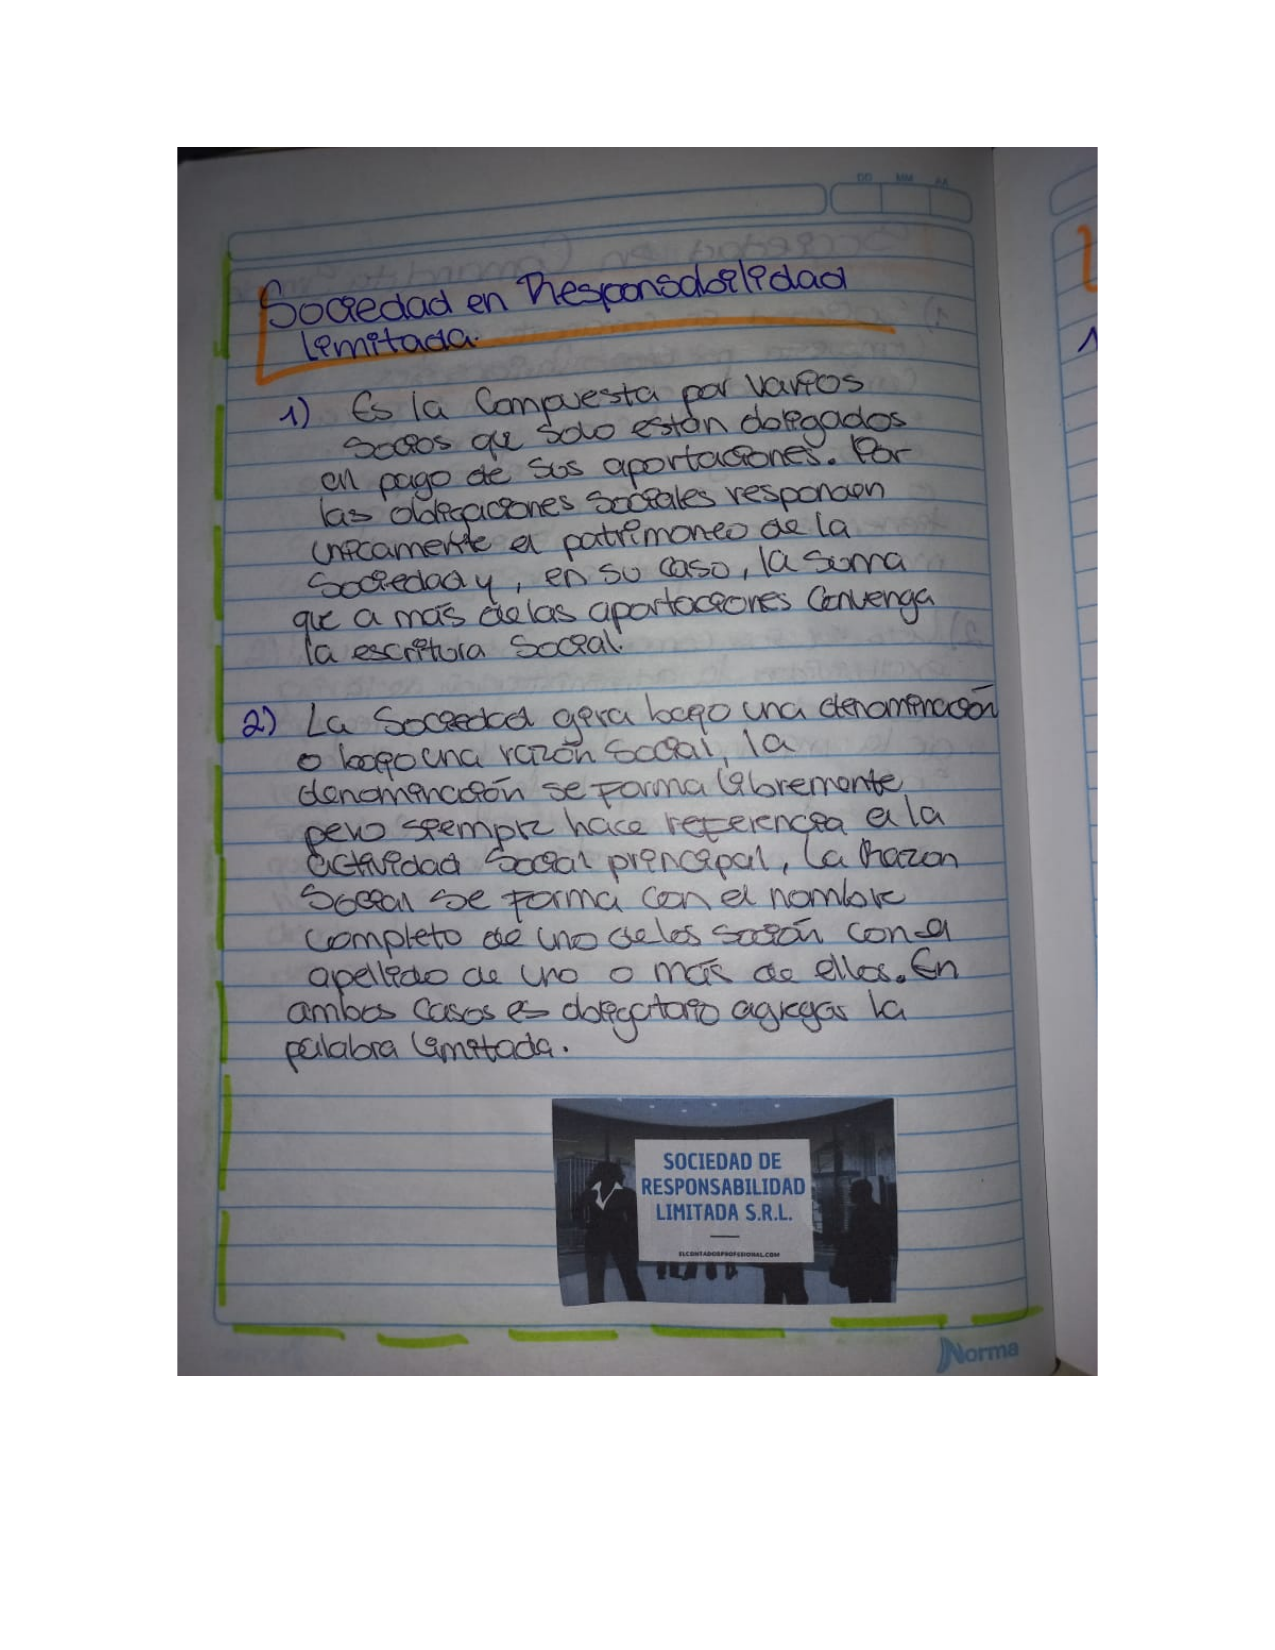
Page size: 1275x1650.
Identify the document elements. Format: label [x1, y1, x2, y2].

picture [177, 147, 1098, 1376]
